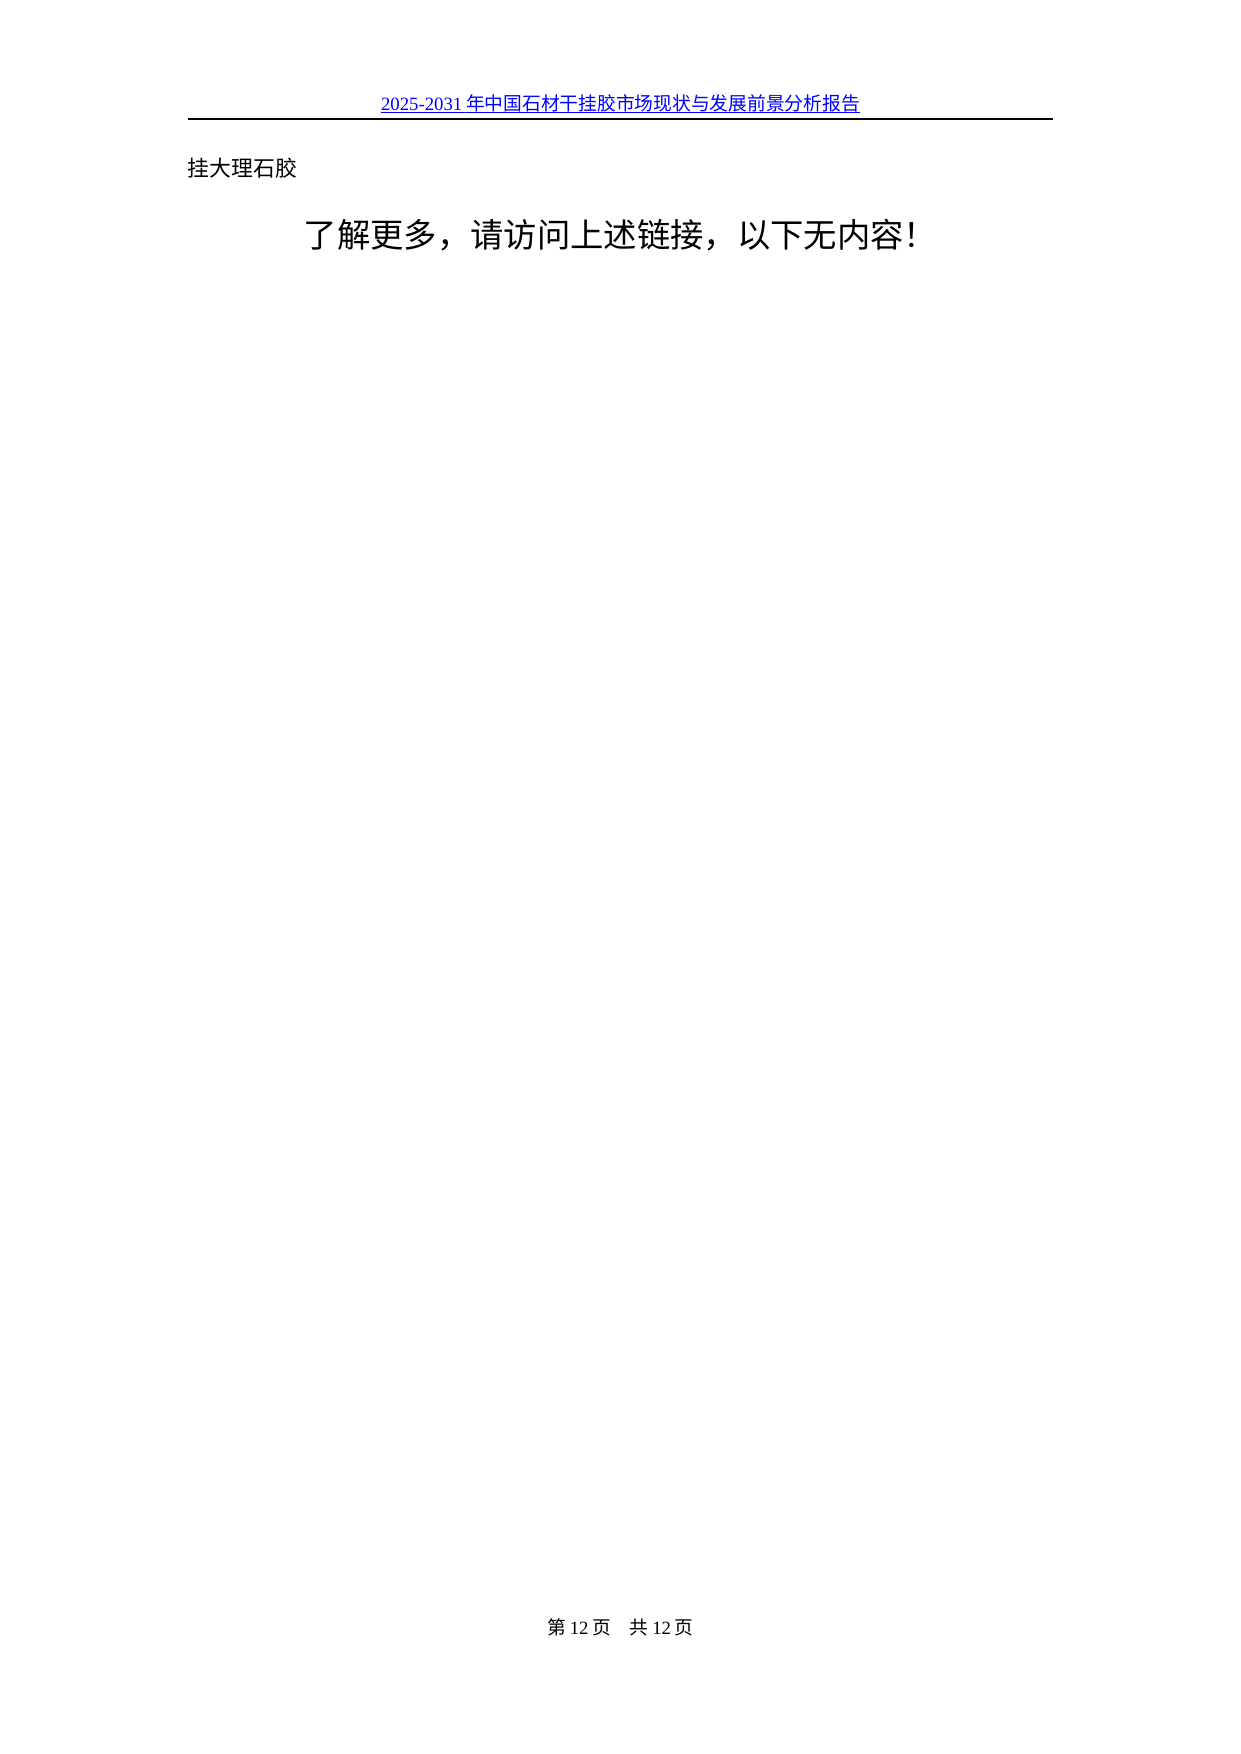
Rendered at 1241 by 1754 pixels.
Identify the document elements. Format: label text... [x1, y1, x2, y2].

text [187, 150, 1053, 183]
title 了解更多，请访问上述链接，以下无内容！ [187, 200, 1053, 265]
